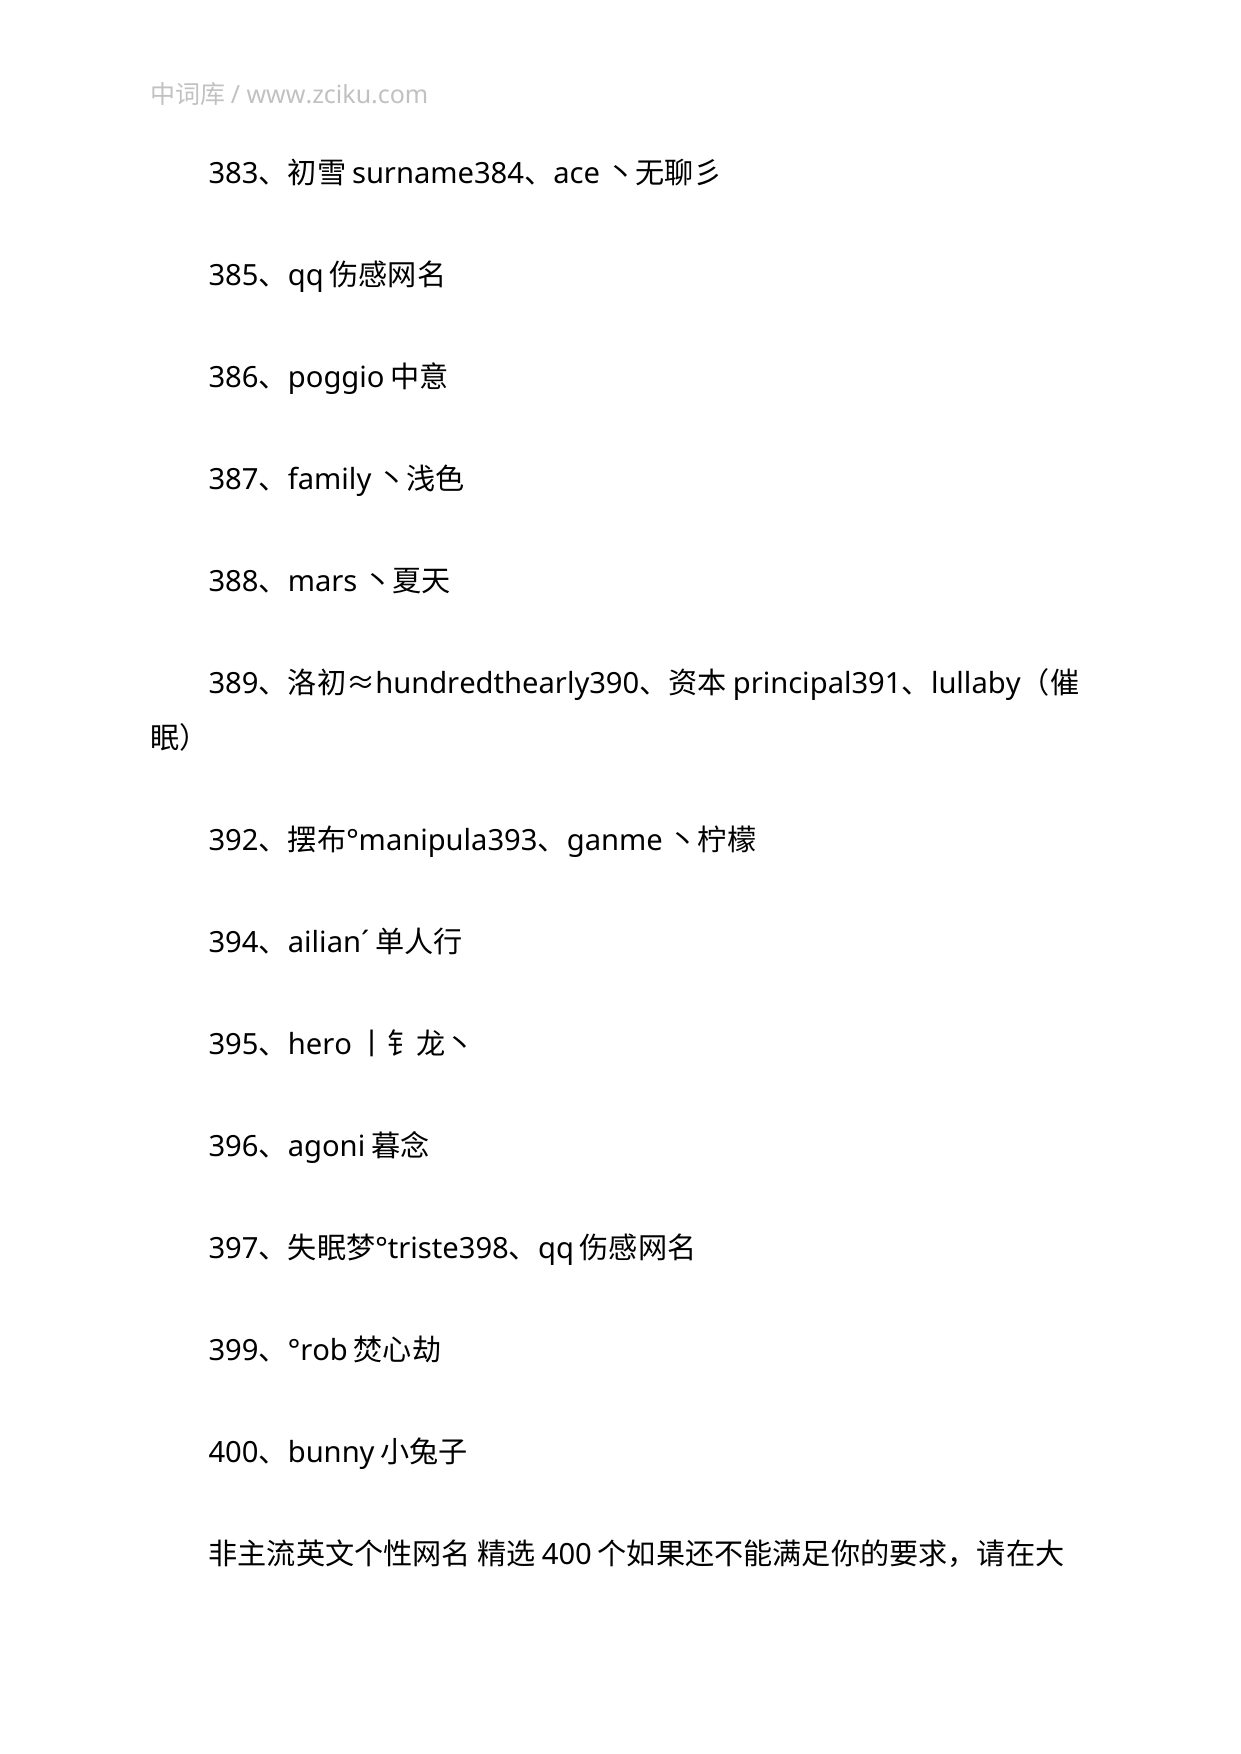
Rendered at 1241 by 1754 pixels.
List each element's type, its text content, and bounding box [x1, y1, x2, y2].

text 395、hero丨钅龙丶 [150, 1021, 1090, 1063]
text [150, 1531, 1090, 1573]
text 397、失眠梦°triste398、qq伤感网名 [150, 1224, 1090, 1267]
text 387、family丶浅色 [150, 456, 1090, 498]
text 394、ailianˊ单人行 [150, 919, 1090, 961]
text 392、摆布°manipula393、ganme丶柠檬 [150, 817, 1090, 859]
text 389、洛初≈hundredthearly390、资本principal391、lullaby（催眠） [150, 660, 1090, 757]
text 400、bunny小兔子 [150, 1428, 1090, 1471]
text 399、°rob焚心劫 [150, 1327, 1090, 1369]
text 386、poggio中意 [150, 354, 1090, 396]
text 396、agoni暮念 [150, 1123, 1090, 1165]
text 385、qq伤感网名 [150, 252, 1090, 294]
text 388、mars丶夏天 [150, 558, 1090, 600]
text 383、初雪surname384、ace丶无聊彡 [150, 150, 1090, 192]
